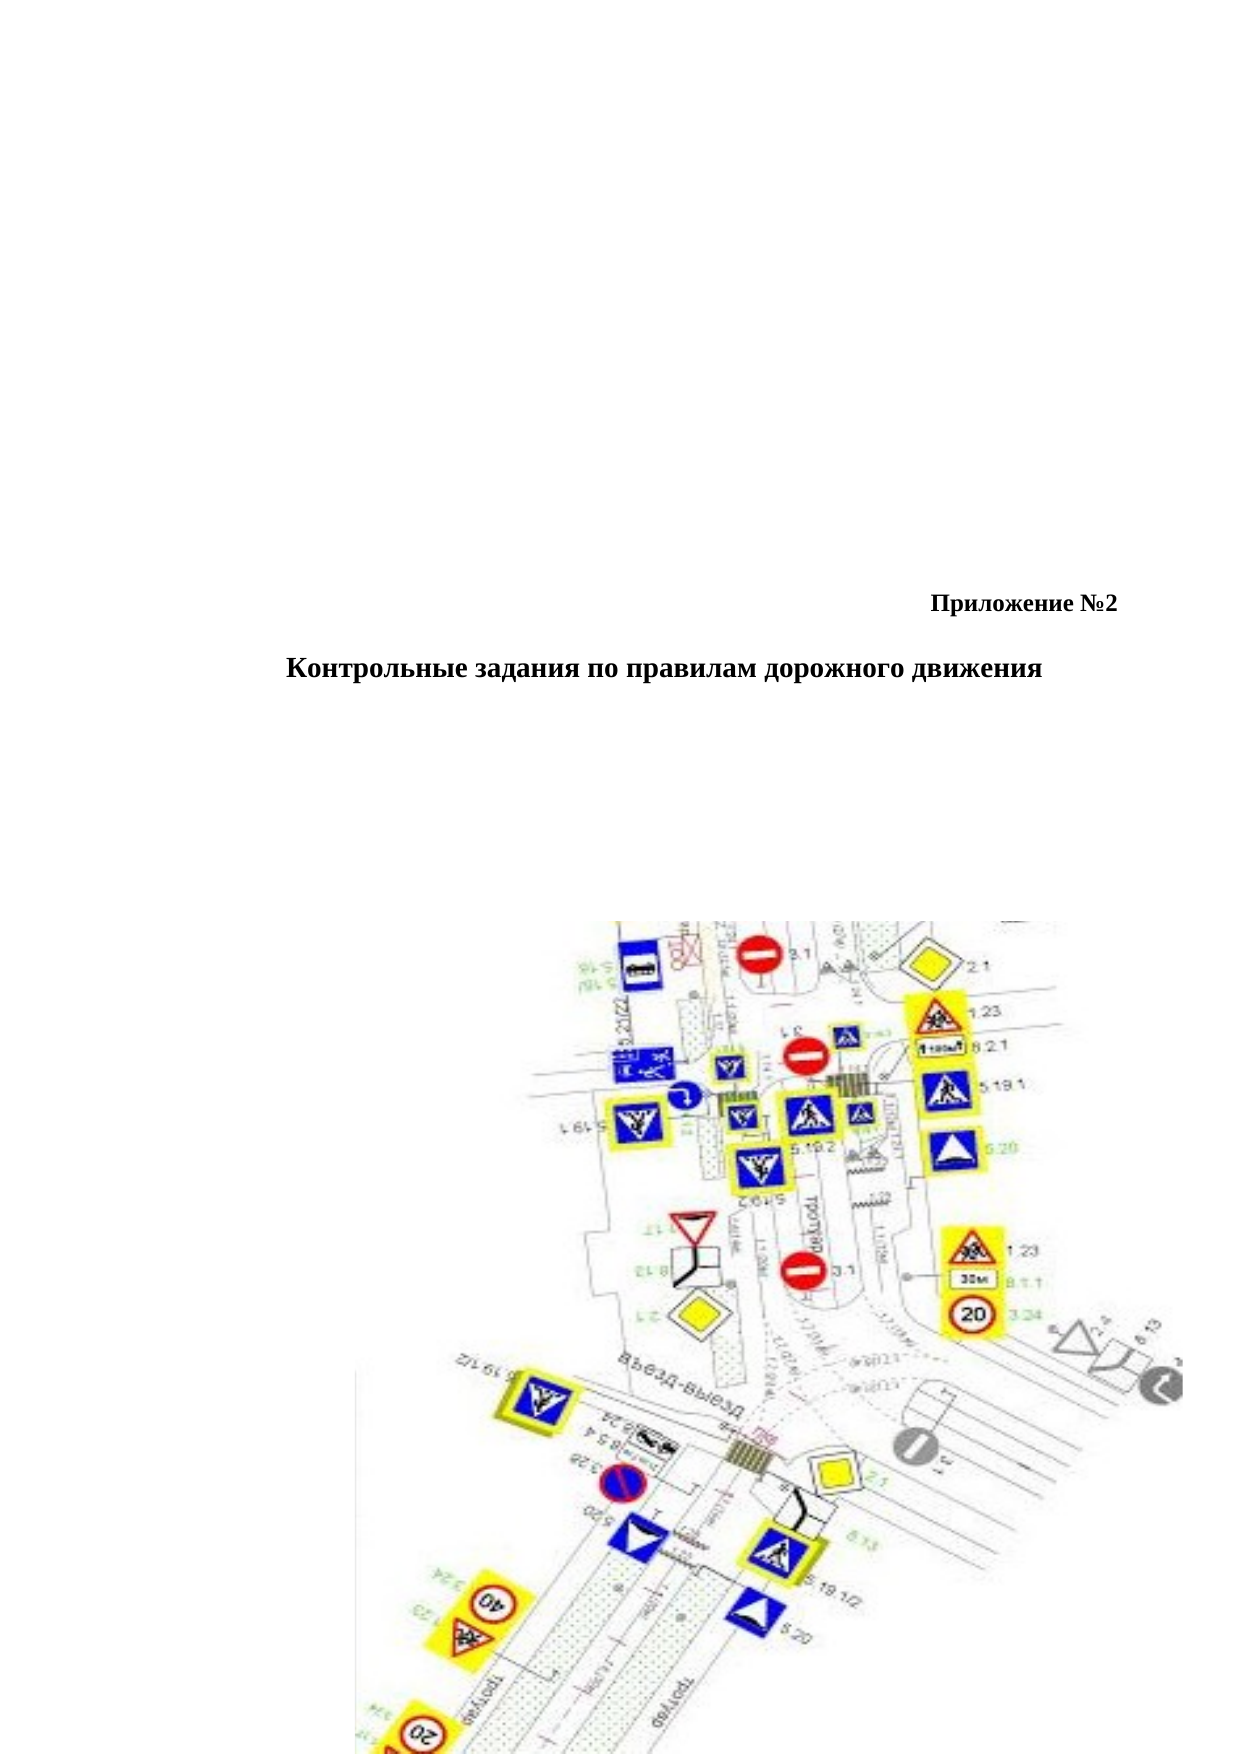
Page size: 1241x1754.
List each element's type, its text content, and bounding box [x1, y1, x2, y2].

text Приложение №2 [374, 588, 1166, 616]
picture [354, 921, 1183, 1754]
text Контрольные задания по правилам дорожного движения [177, 650, 1152, 683]
